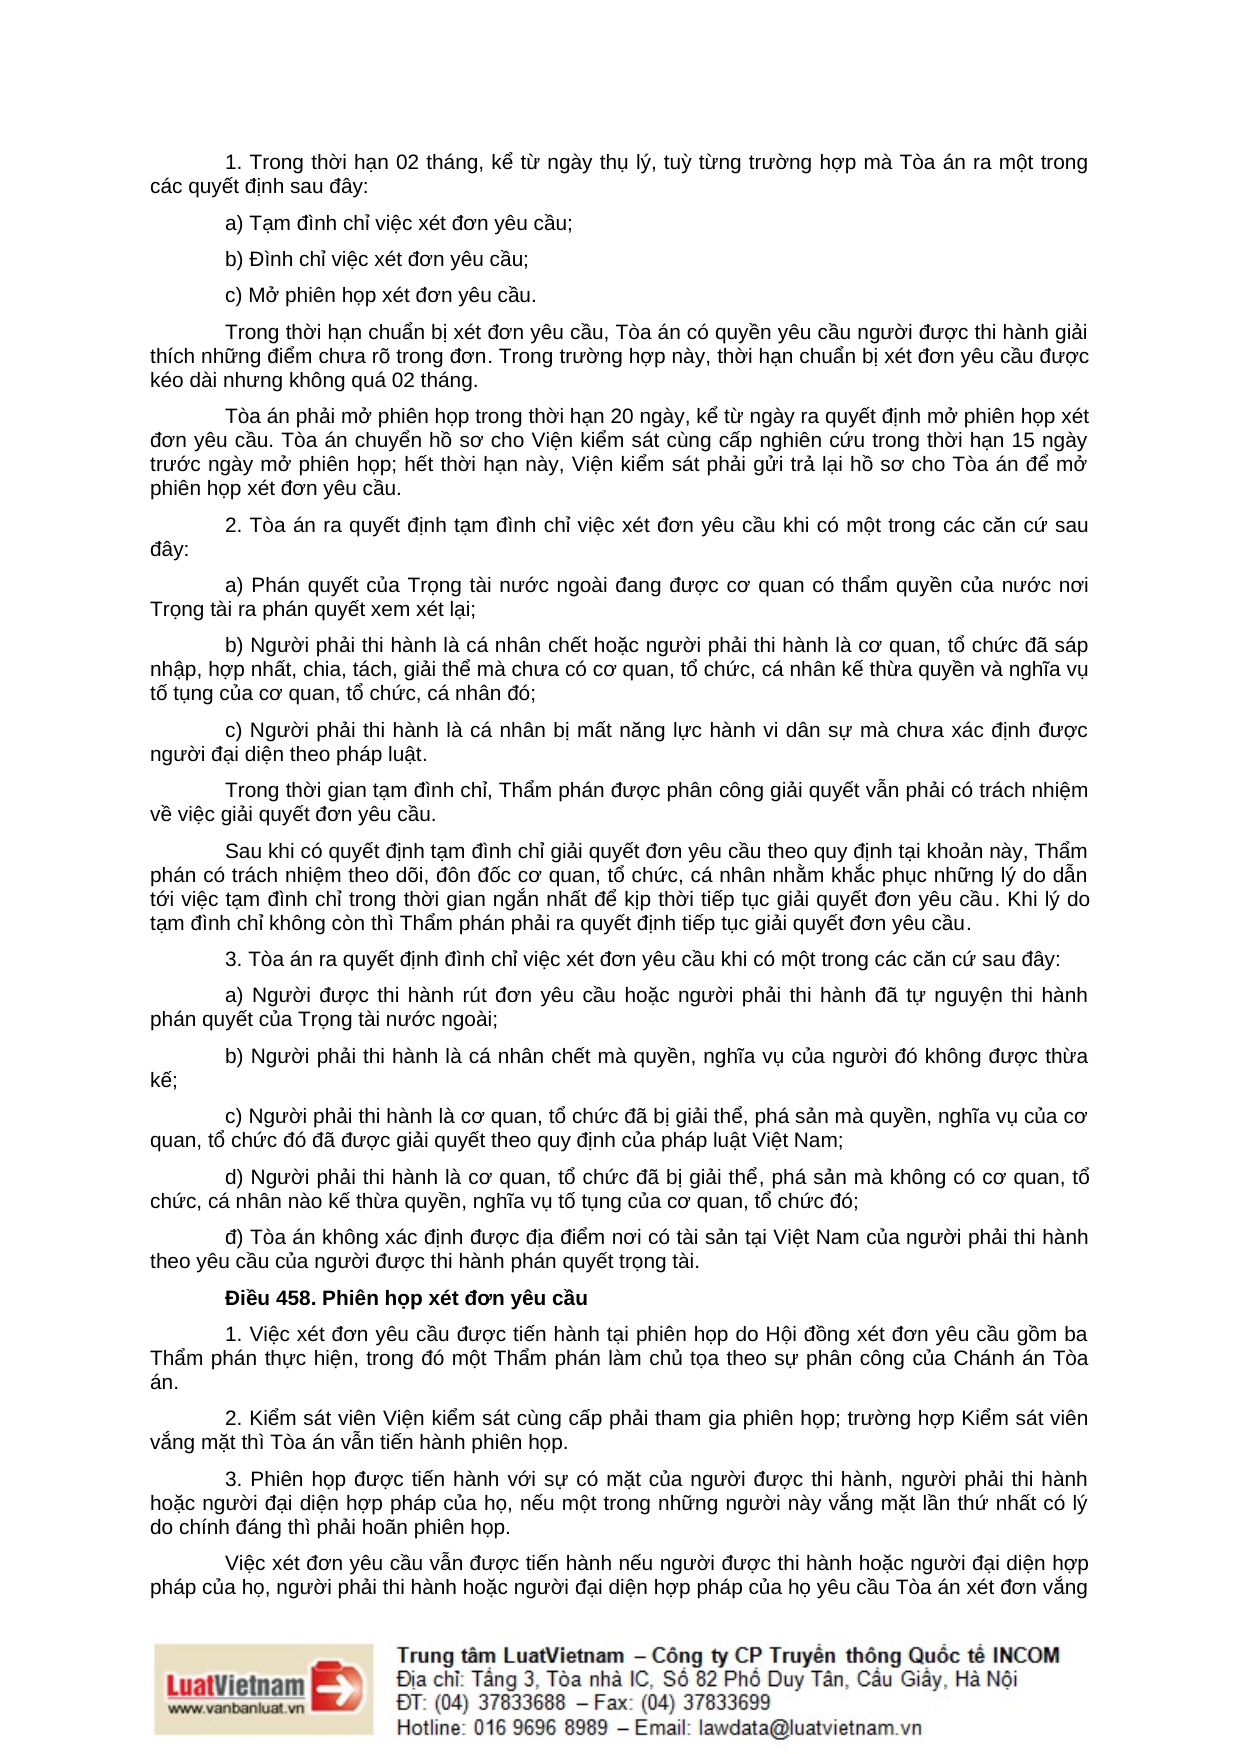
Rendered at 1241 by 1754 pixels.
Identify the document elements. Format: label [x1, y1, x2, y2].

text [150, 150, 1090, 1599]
picture [150, 1638, 1089, 1754]
